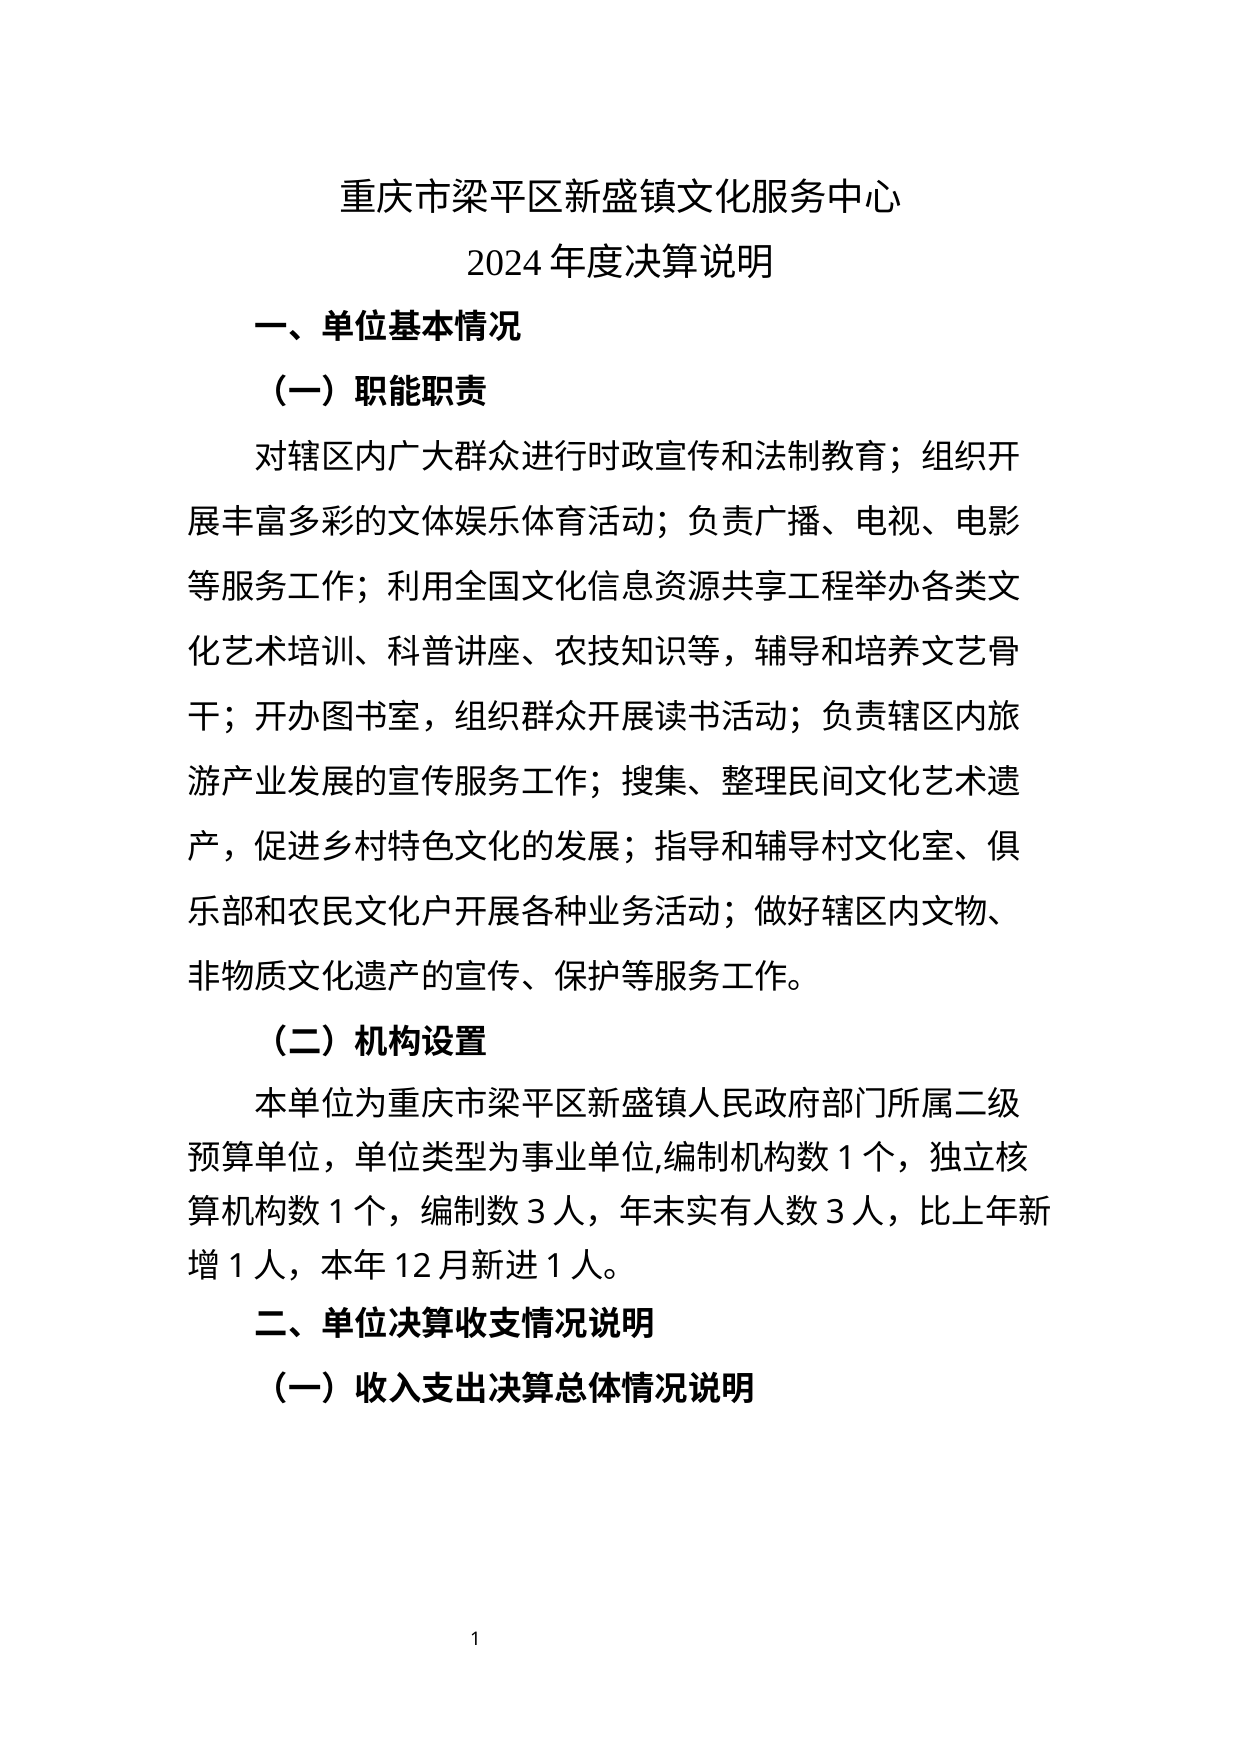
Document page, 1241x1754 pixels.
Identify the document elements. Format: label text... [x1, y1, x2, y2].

text 二、单位决算收支情况说明 [187, 1289, 1053, 1354]
text 重庆市梁平区新盛镇文化服务中心 [187, 162, 1053, 227]
text 一、单位基本情况 [187, 292, 1053, 357]
text （一）职能职责 [187, 357, 1053, 422]
text 本单位为重庆市梁平区新盛镇人民政府部门所属二级预算单位，单位类型为事业单位,编制机构数1个，独立核算机构数1个，编制数3人，年末实有人数3人，比上年新增1人，本年12月新进1人。 [187, 1072, 1053, 1289]
text （一）收入支出决算总体情况说明 [187, 1354, 1053, 1419]
text （二）机构设置 [187, 1007, 1053, 1072]
text 对辖区内广大群众进行时政宣传和法制教育；组织开展丰富多彩的文体娱乐体育活动；负责广播、电视、电影等服务工作；利用全国文化信息资源共享工程举办各类文化艺术培训、科普讲座、农技知识等，辅导和培养文艺骨干；开办图书室，组织群众开展读书活动；负责辖区内旅游产业发展的宣传服务工作；搜集、整理民间文化艺术遗产，促进乡村特色文化的发展；指导和辅导村文化室、俱乐部和农民文化户开展各种业务活动；做好辖区内文物、非物质文化遗产的宣传、保护等服务工作。 [187, 422, 1053, 1007]
text 2024年度决算说明 [187, 227, 1053, 292]
